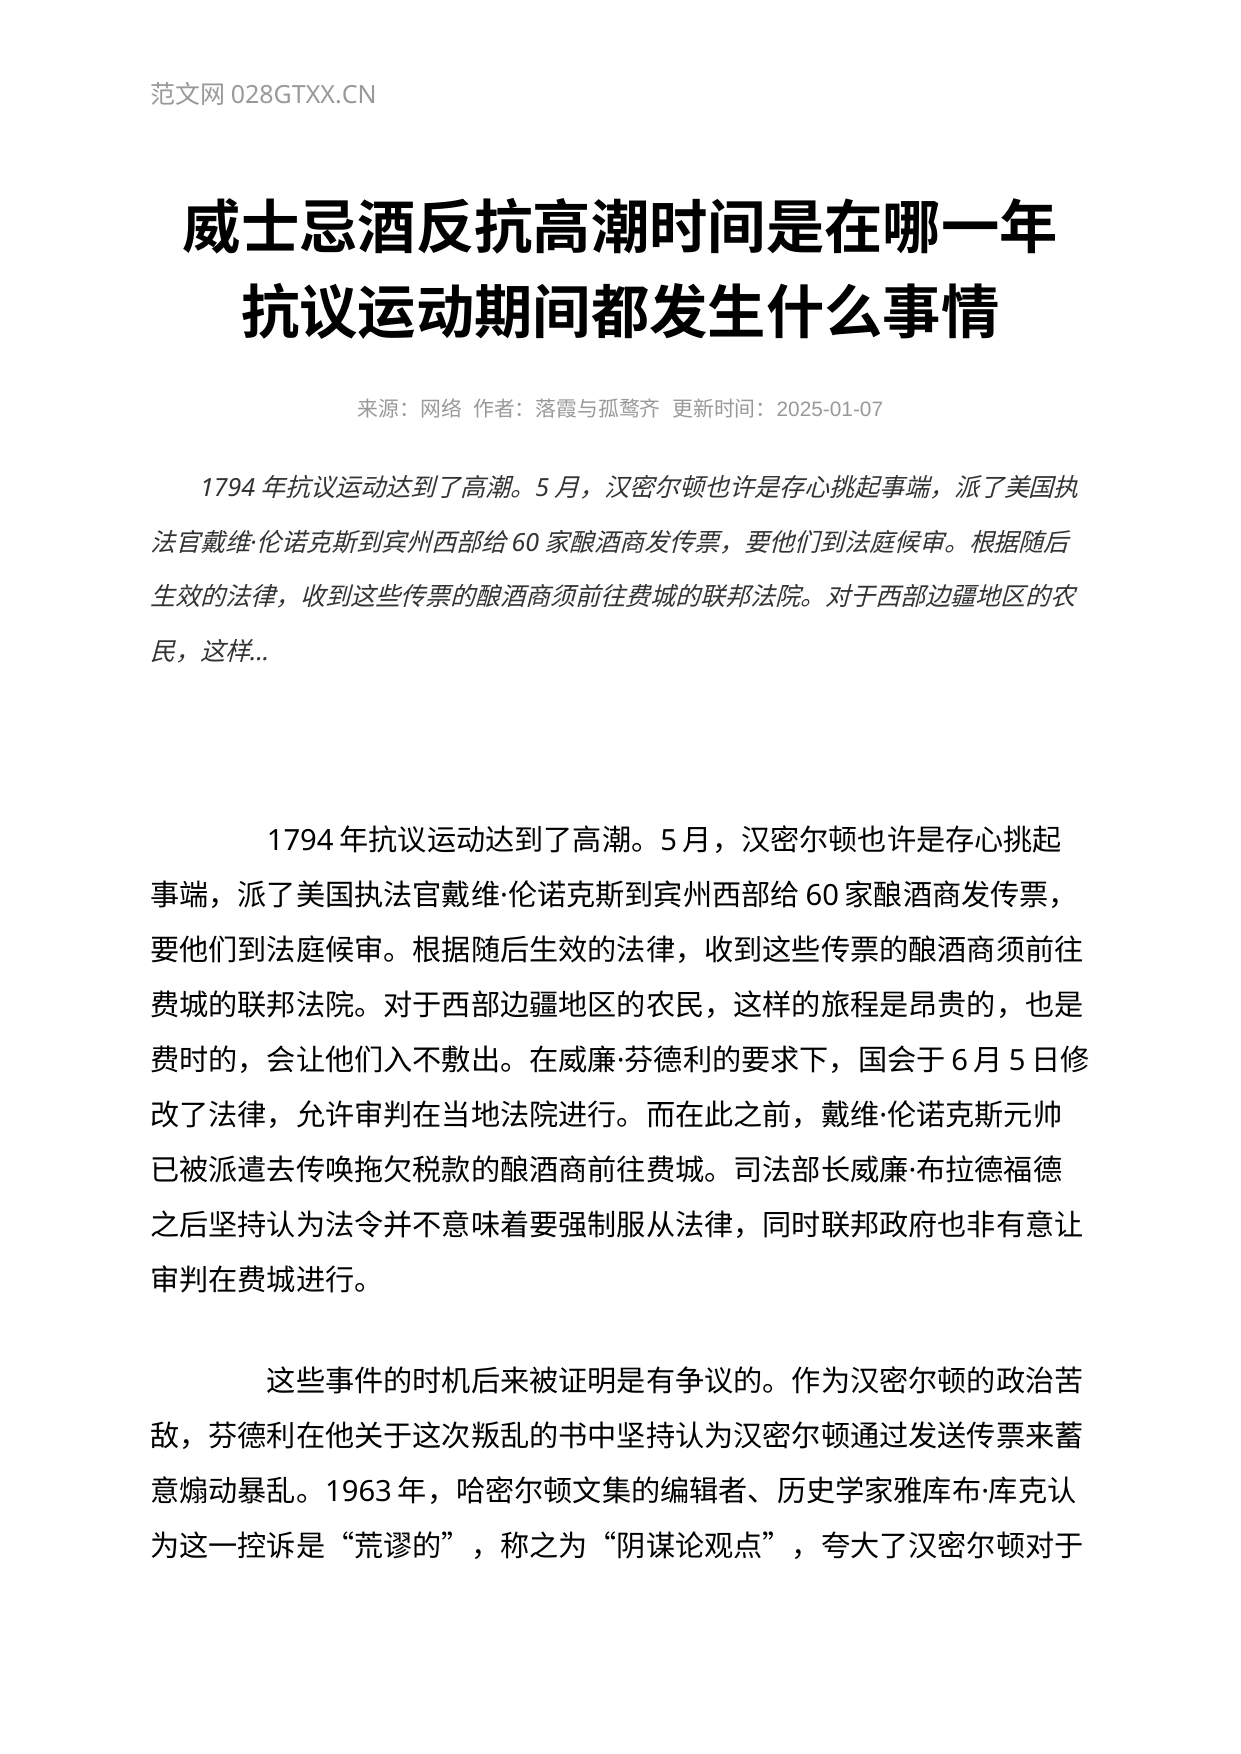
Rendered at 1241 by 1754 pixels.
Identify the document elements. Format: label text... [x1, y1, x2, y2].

subtitle 威士忌酒反抗高潮时间是在哪一年 抗议运动期间都发生什么事情 [150, 181, 1090, 350]
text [150, 1358, 1090, 1565]
text 1794年抗议运动达到了高潮。5月，汉密尔顿也许是存心挑起事端，派了美国执法官戴维·伦诺克斯到宾州西部给60家酿酒商发传票，要他们到法庭候审。根据随后生效的法律，收到这些传票的酿酒商须前往费城的联邦法院。对于西部边疆地区的农民，这样... [150, 468, 1090, 667]
text 来源：网络 作者：落霞与孤鹜齐 更新时间：2025-01-07 [150, 397, 1090, 421]
text 1794年抗议运动达到了高潮。5月，汉密尔顿也许是存心挑起事端，派了美国执法官戴维·伦诺克斯到宾州西部给60家酿酒商发传票，要他们到法庭候审。根据随后生效的法律，收到这些传票的酿酒商须前往费城的联邦法院。对于西部边疆地区的农民，这样的旅程是昂贵的，也是费时的，会让他们入不敷出。在威廉·芬德利的要求下，国会于6月5日修改了法律，允许审判在当地法院进行。而在此之前，戴维·伦诺克斯元帅已被派遣去传唤拖欠税款的酿酒商前往费城。司法部长威廉·布拉德福德之后坚持认为法令并不意味着要强制服从法律，同时联邦政府也非有意让审判在费城进行。 [150, 816, 1090, 1298]
